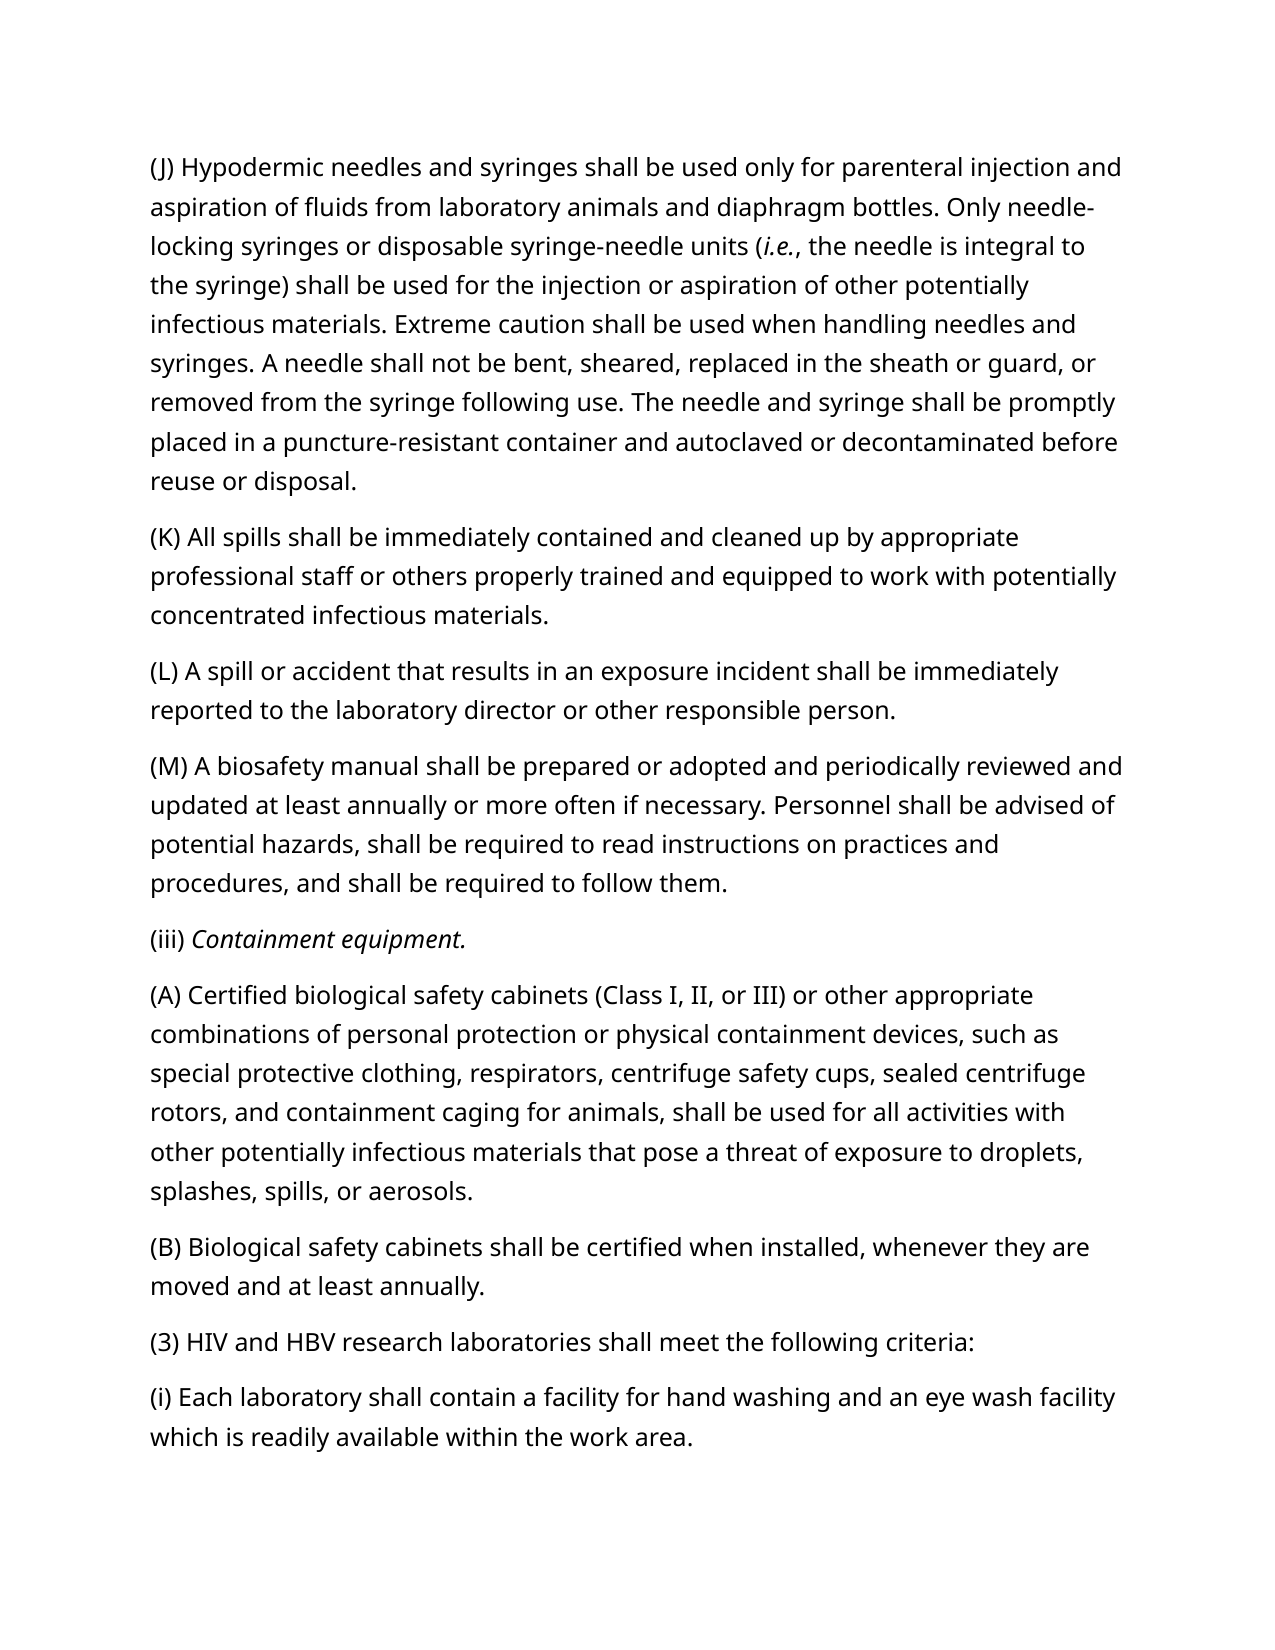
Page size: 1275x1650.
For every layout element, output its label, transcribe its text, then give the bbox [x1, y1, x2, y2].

text (K) All spills shall be immediately contained and cleaned up by appropriate professional staff or others properly trained and equipped to work with potentially concentrated infectious materials. [150, 519, 1125, 632]
text (J) Hypodermic needles and syringes shall be used only for parenteral injection and aspiration of fluids from laboratory animals and diaphragm bottles. Only needle-locking syringes or disposable syringe-needle units (i.e., the needle is integral to the syringe) shall be used for the injection or aspiration of other potentially infectious materials. Extreme caution shall be used when handling needles and syringes. A needle shall not be bent, sheared, replaced in the sheath or guard, or removed from the syringe following use. The needle and syringe shall be promptly placed in a puncture-resistant container and autoclaved or decontaminated before reuse or disposal. [150, 150, 1125, 497]
text (i) Each laboratory shall contain a facility for hand washing and an eye wash facility which is readily available within the work area. [150, 1380, 1125, 1453]
text (B) Biological safety cabinets shall be certified when installed, whenever they are moved and at least annually. [150, 1229, 1125, 1302]
text (M) A biosafety manual shall be prepared or adopted and periodically reviewed and updated at least annually or more often if necessary. Personnel shall be advised of potential hazards, shall be required to read instructions on practices and procedures, and shall be required to follow them. [150, 748, 1125, 900]
text (L) A spill or accident that results in an exposure incident shall be immediately reported to the laboratory director or other responsible person. [150, 653, 1125, 727]
text (A) Certified biological safety cabinets (Class I, II, or III) or other appropriate combinations of personal protection or physical containment devices, such as special protective clothing, respirators, centrifuge safety cups, sealed centrifuge rotors, and containment caging for animals, shall be used for all activities with other potentially infectious materials that pose a threat of exposure to droplets, splashes, spills, or aerosols. [150, 977, 1125, 1207]
text (3) HIV and HBV research laboratories shall meet the following criteria: [150, 1324, 1125, 1358]
text (iii) Containment equipment. [150, 922, 1125, 956]
